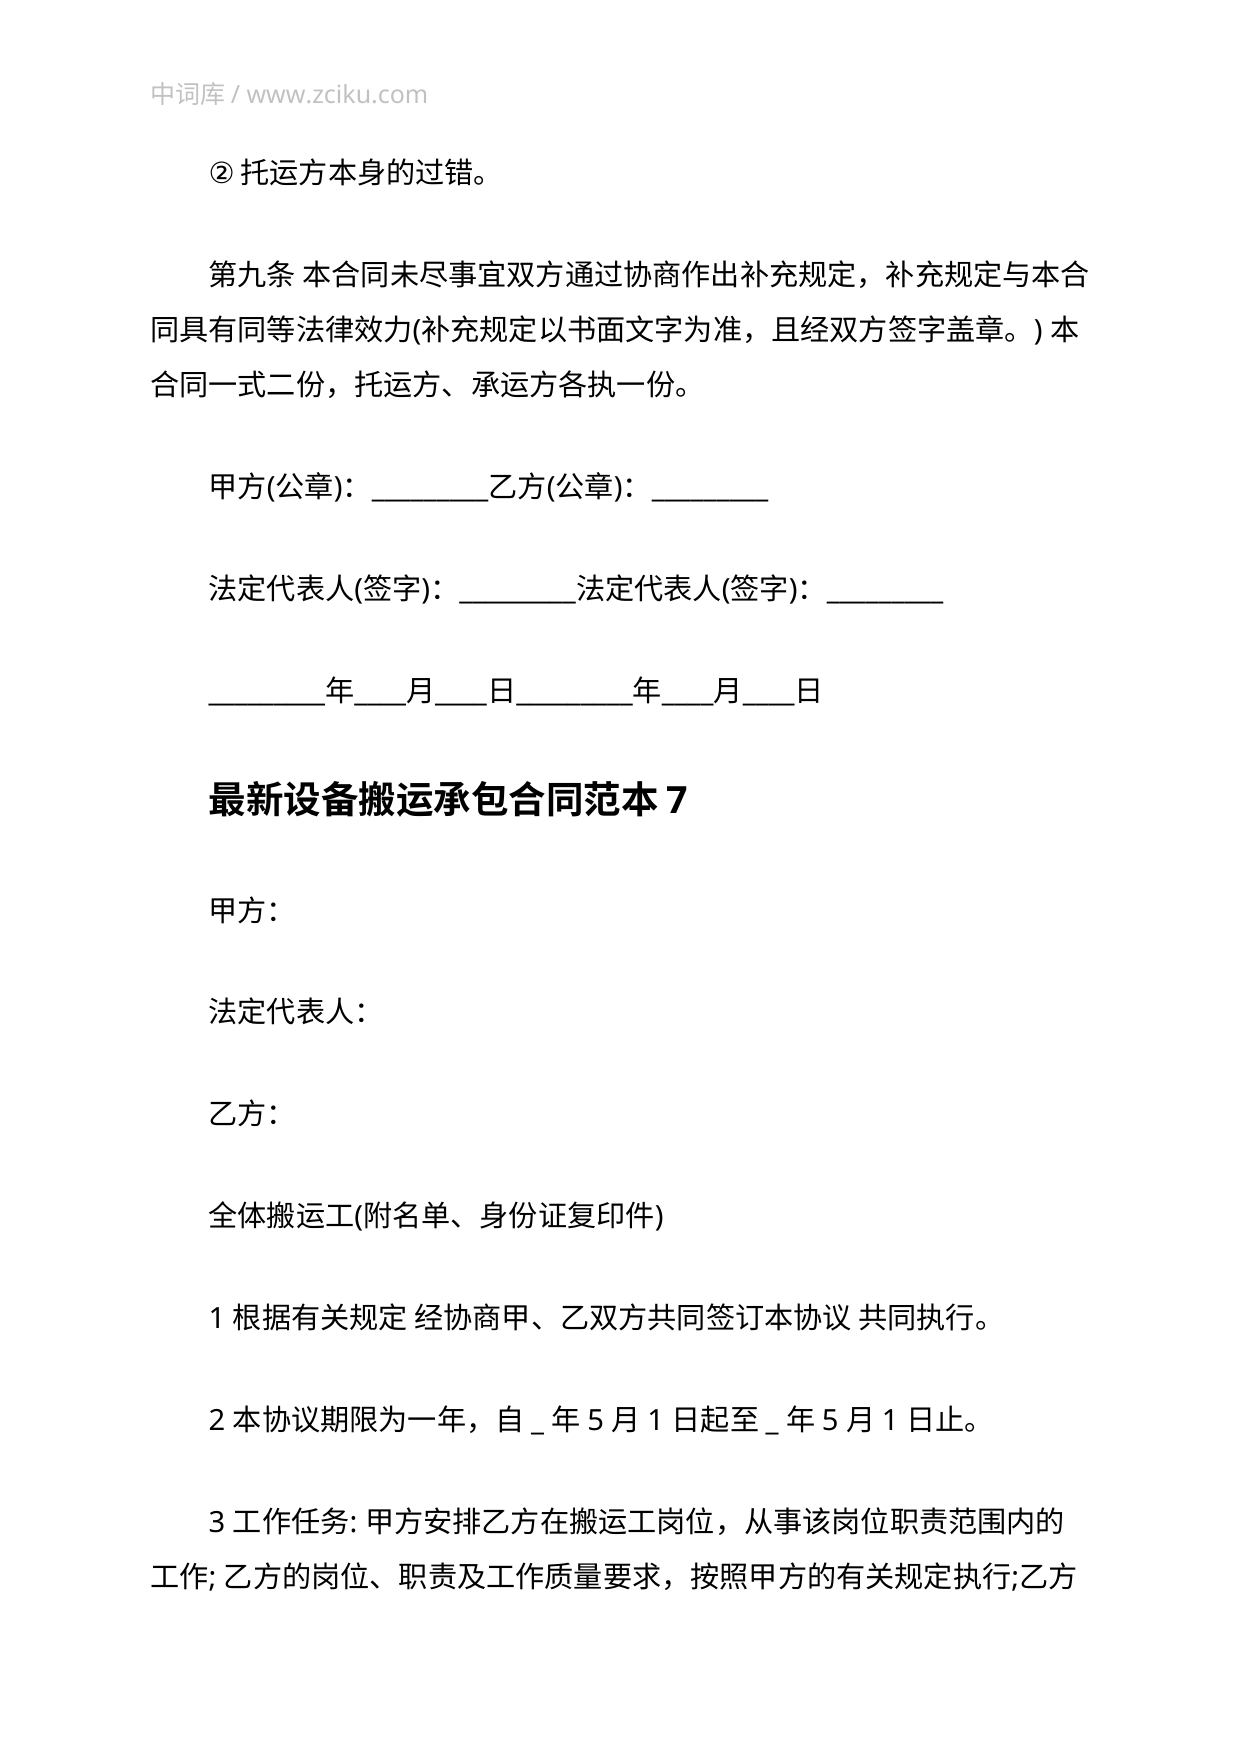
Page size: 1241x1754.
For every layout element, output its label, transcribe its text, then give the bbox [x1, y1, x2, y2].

text _________年____月____日_________年____月____日 [150, 668, 1090, 710]
text 甲方(公章)：_________乙方(公章)：_________ [150, 464, 1090, 506]
text 法定代表人(签字)：_________法定代表人(签字)：_________ [150, 566, 1090, 608]
text 乙方： [150, 1091, 1090, 1133]
text ②托运方本身的过错。 [150, 150, 1090, 192]
text 全体搬运工(附名单、身份证复印件) [150, 1192, 1090, 1235]
text 最新设备搬运承包合同范本7 [150, 769, 1090, 824]
text 2 本协议期限为一年，自 _ 年 5 月 1 日起至 _ 年 5 月 1 日止。 [150, 1396, 1090, 1439]
text 第九条 本合同未尽事宜双方通过协商作出补充规定，补充规定与本合同具有同等法律效力(补充规定以书面文字为准，且经双方签字盖章。) 本合同一式二份，托运方、承运方各执一份。 [150, 252, 1090, 404]
text 1 根据有关规定 经协商甲、乙双方共同签订本协议 共同执行。 [150, 1294, 1090, 1337]
text 法定代表人： [150, 989, 1090, 1031]
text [150, 1498, 1090, 1596]
text 甲方： [150, 887, 1090, 929]
